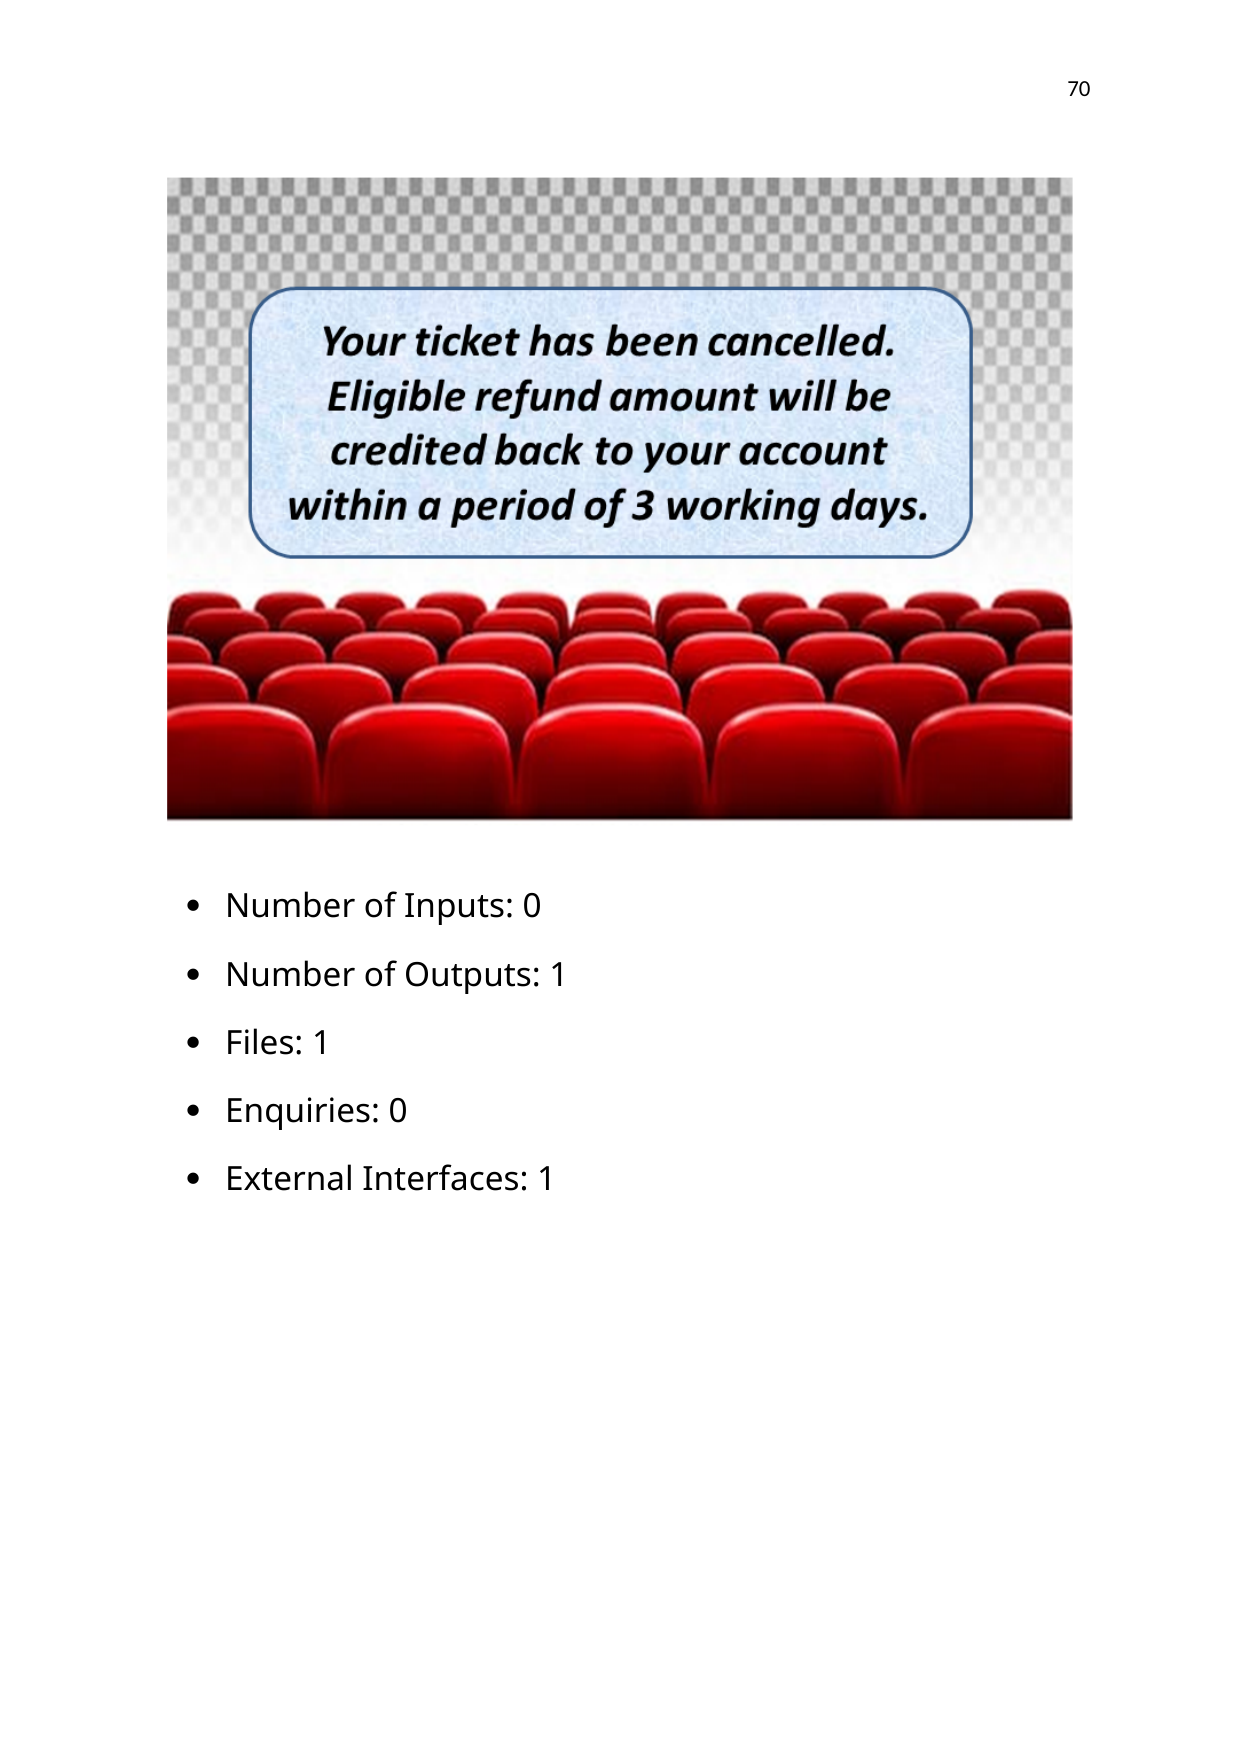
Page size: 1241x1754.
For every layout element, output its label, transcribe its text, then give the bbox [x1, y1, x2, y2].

list Enquiries: 0 [187, 1087, 1090, 1132]
list Number of Inputs: 0 [187, 882, 1090, 928]
list Number of Outputs: 1 [187, 950, 1090, 996]
list External Interfaces: 1 [187, 1155, 1090, 1200]
list Files: 1 [187, 1018, 1090, 1064]
picture [150, 150, 1091, 848]
